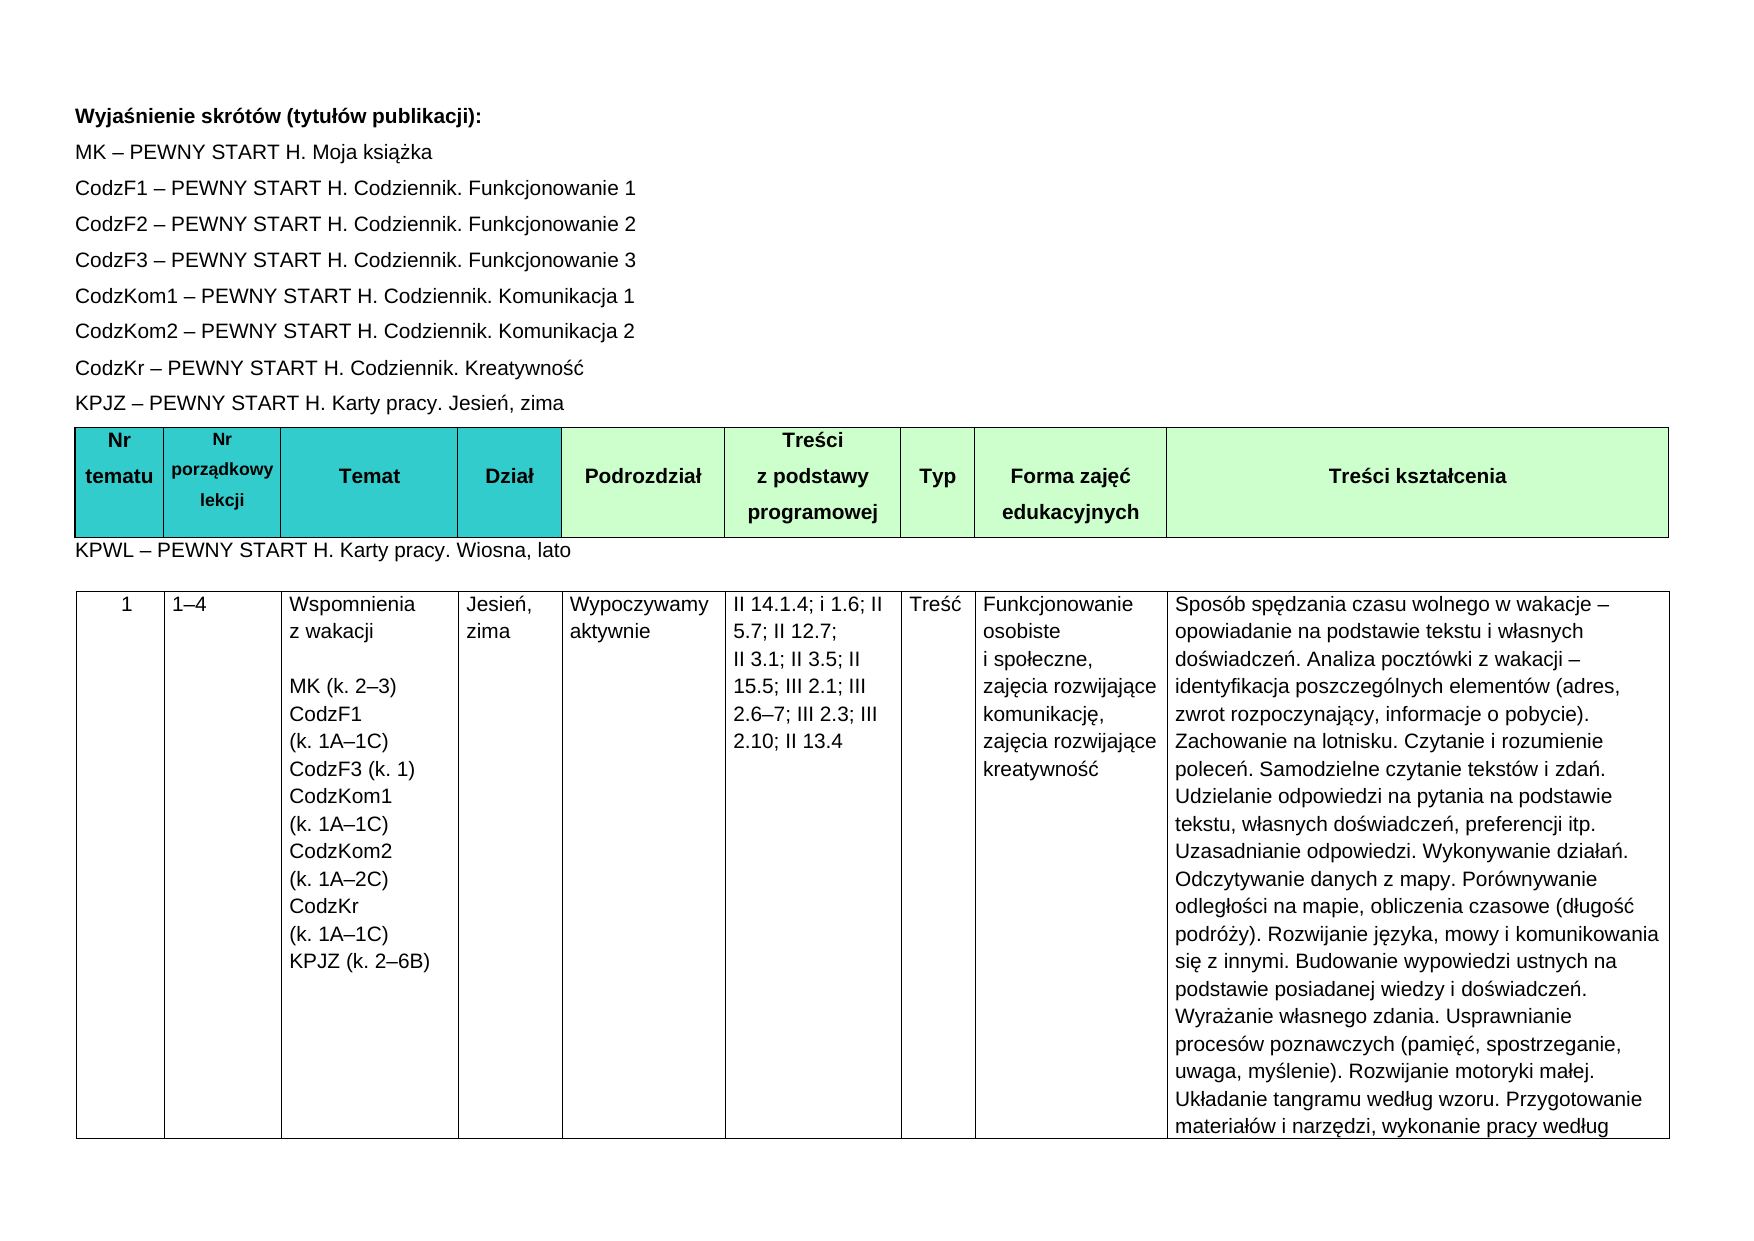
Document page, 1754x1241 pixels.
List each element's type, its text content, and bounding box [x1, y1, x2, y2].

text CodzF3 – PEWNY START H. Codziennik. Funkcjonowanie 3 [75, 247, 1679, 271]
table_header Jesień, zima [459, 592, 562, 1138]
table_header Treść [902, 592, 975, 1138]
text CodzKr – PEWNY START H. Codziennik. Kreatywność [75, 355, 1679, 379]
table_header [77, 592, 164, 1138]
table_header Dział [458, 428, 561, 537]
table_header Podrozdział [562, 428, 724, 537]
table_header Temat [281, 428, 457, 537]
text CodzKom1 – PEWNY START H. Codziennik. Komunikacja 1 [75, 283, 1679, 307]
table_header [282, 592, 458, 1138]
table_header Typ [901, 428, 974, 537]
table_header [1168, 592, 1669, 1138]
text KPJZ – PEWNY START H. Karty pracy. Jesień, zima [75, 391, 1679, 415]
table_header 1–4 [165, 592, 281, 1138]
table_header Nr tematu [76, 428, 163, 537]
table_header Forma zajęć edukacyjnych [975, 428, 1166, 537]
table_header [976, 592, 1167, 1138]
text Wyjaśnienie skrótów (tytułów publikacji): [75, 104, 1679, 128]
text CodzF1 – PEWNY START H. Codziennik. Funkcjonowanie 1 [75, 176, 1679, 199]
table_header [563, 592, 725, 1138]
text CodzKom2 – PEWNY START H. Codziennik. Komunikacja 2 [75, 319, 1679, 343]
text CodzF2 – PEWNY START H. Codziennik. Funkcjonowanie 2 [75, 212, 1679, 236]
table_header Treści kształcenia [1167, 428, 1668, 537]
table_header Treści z podstawy programowej [725, 428, 900, 537]
text KPWL – PEWNY START H. Karty pracy. Wiosna, lato [75, 538, 1679, 562]
table_header Nr porządkowy lekcji [164, 428, 280, 537]
text MK – PEWNY START H. Moja książka [75, 140, 1679, 164]
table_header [726, 592, 901, 1138]
